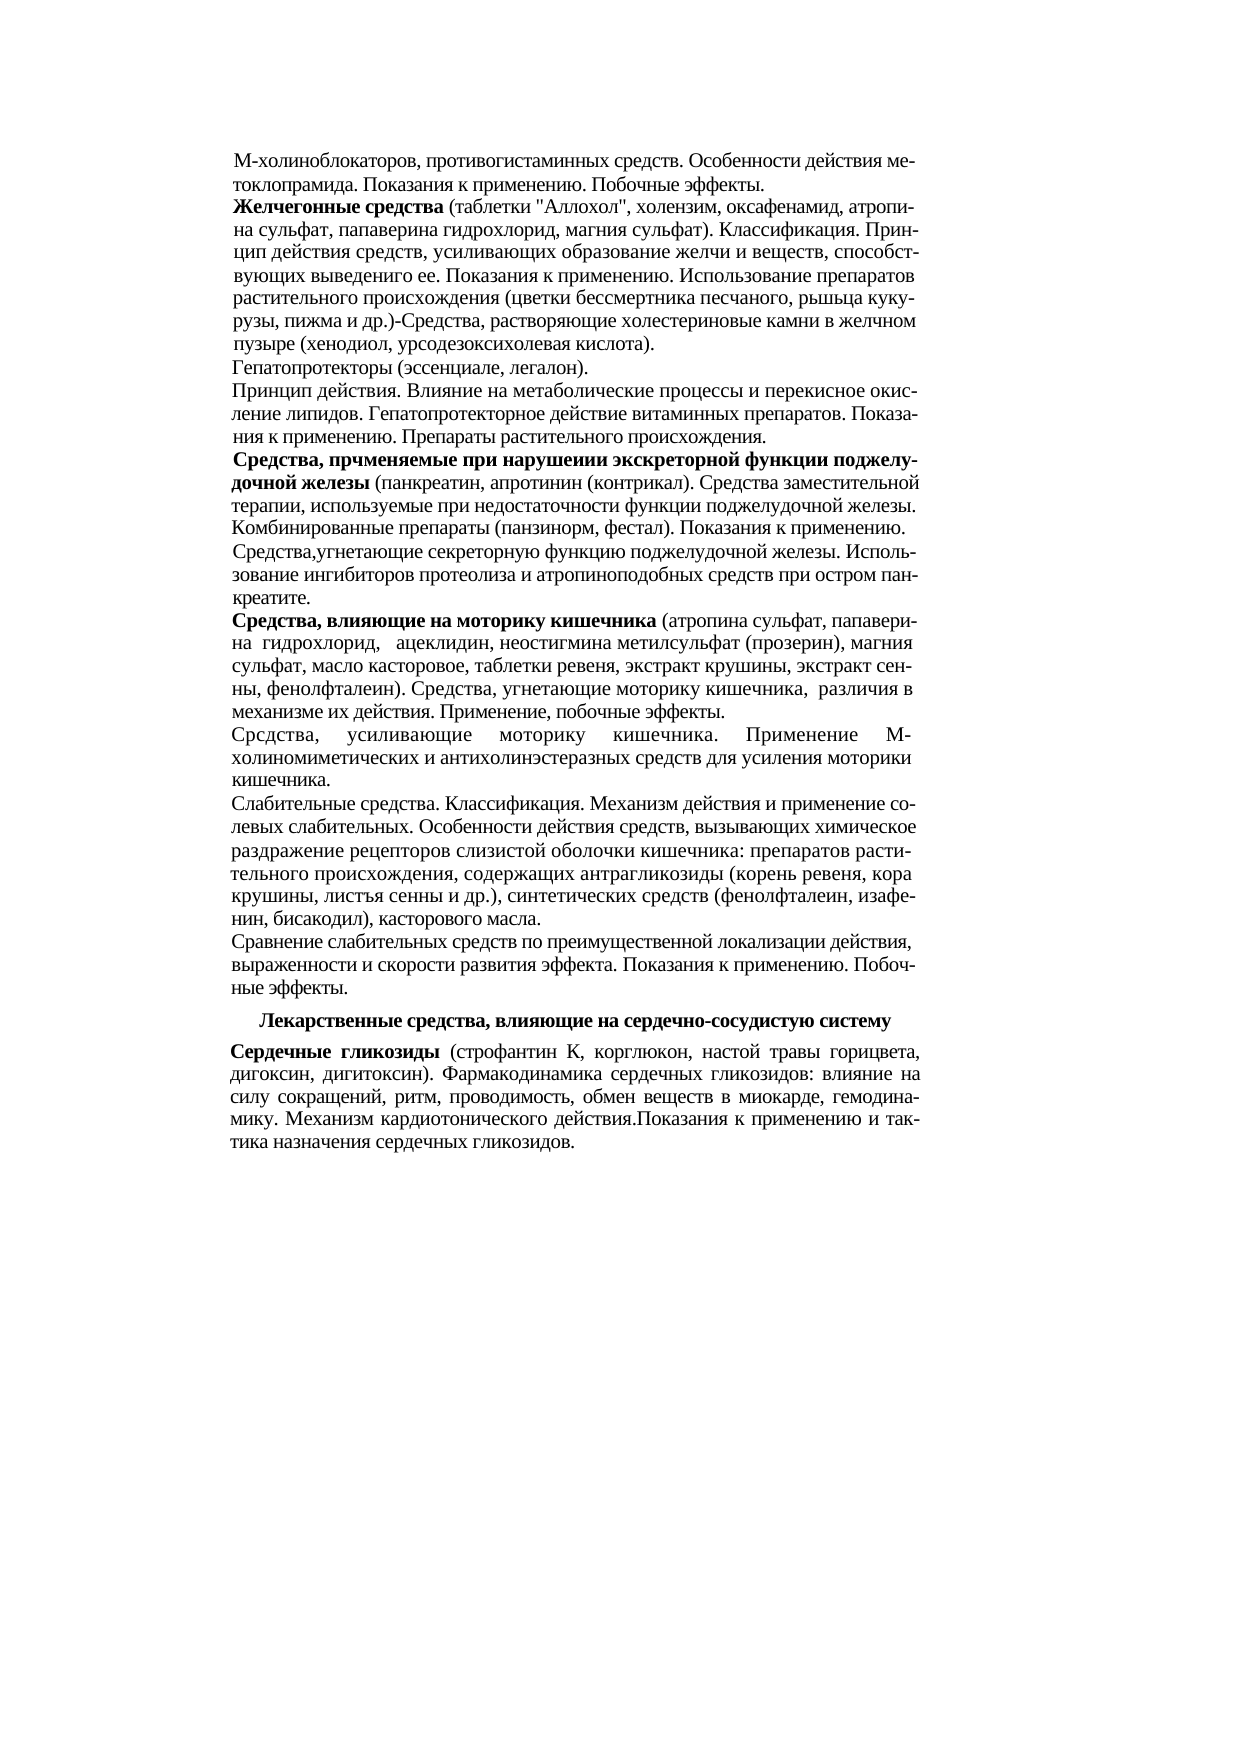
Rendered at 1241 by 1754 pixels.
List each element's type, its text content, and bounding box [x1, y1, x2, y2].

text ны, фенолфталеин). Средства, угнетающие моторику кишечника, различия в [232, 677, 924, 700]
text вующих выведениго ее. Показания к применению. Использование препаратов [233, 264, 924, 287]
text механизме их действия. Применение, побочные эффекты. [232, 700, 924, 723]
text Сравнение слабительных средств по преимущественной локализации действия, [231, 931, 924, 953]
text левых слабительных. Особенности действия средств, вызывающих химическое [231, 816, 924, 838]
text ния к применению. Препараты растительного происхождения. [233, 425, 924, 448]
text на гидрохлорид, ацеклидин, неостигмина метилсульфат (прозерин), магния [232, 632, 924, 654]
text Комбинированные препараты (панзинорм, фестал). Показания к применению. [231, 517, 924, 539]
text Сердечные гликозиды (строфантин К, корглюкон, настой травы горицвета, дигоксин, дигитоксин). Фармакодинамика сердечных гликозидов: влияние на силу сокращений, ритм, проводимость, обмен веществ в миокарде, гемодина-мику. Механизм кардиотонического действия.Показания к применению и так-тика назначения сердечных гликозидов. [230, 1040, 921, 1153]
text сульфат, масло касторовое, таблетки ревеня, экстракт крушины, экстракт сен- [232, 655, 924, 677]
text дочной железы (панкреатин, апротинин (контрикал). Средства заместительной [231, 471, 924, 494]
text кишечника. [232, 769, 924, 791]
text раздражение рецепторов слизистой оболочки кишечника: препаратов расти- [231, 839, 924, 862]
text рузы, пижма и др.)-Средства, растворяющие холестериновые камни в желчном [233, 309, 924, 332]
text креатите. [232, 586, 924, 609]
text выраженности и скорости развития эффекта. Показания к применению. Побоч- [231, 954, 924, 976]
text на сульфат, папаверина гидрохлорид, магния сульфат). Классификация. Прин- [233, 218, 924, 241]
text Гепатопротекторы (эссенциале, легалон). [232, 356, 924, 379]
text Средства, прчменяемые при нарушеиии экскреторной функции поджелу- [233, 449, 924, 471]
text крушины, листъя сенны и др.), синтетических средств (фенолфталеин, изафе- [231, 884, 924, 907]
text холиномиметических и антихолинэстеразных средств для усиления моторики [231, 746, 924, 769]
text тельного происхождения, содержащих антрагликозиды (корень ревеня, кора [230, 862, 924, 884]
text терапии, используемые при недостаточности функции поджелудочной железы. [231, 494, 924, 517]
text Средства,угнетающие секреторную функцию поджелудочной железы. Исполь- [232, 540, 924, 563]
text ление липидов. Гепатопротекторное действие витаминных препаратов. Показа- [231, 402, 924, 425]
text Желчегонные средства (таблетки "Аллохол", холензим, оксафенамид, атропи- [233, 196, 924, 218]
text Срсдства, усиливающие моторику кишечника. Применение М- [231, 723, 924, 746]
text Средства, влияющие на моторику кишечника (атропина сульфат, папавери- [232, 609, 924, 632]
text Принцип действия. Влияние на метаболические процессы и перекисное окис- [232, 379, 924, 402]
text Лекарственные средства, влияющие на сердечно-сосудистую систему [259, 1008, 924, 1032]
text растительного происхождения (цветки бессмертника песчаного, рьшьца куку- [233, 287, 924, 309]
text пузыре (хенодиол, урсодезоксихолевая кислота). [233, 333, 924, 355]
text Слабительные средства. Классификация. Механизм действия и применение со- [231, 792, 924, 815]
text токлопрамида. Показания к применению. Побочные эффекты. [233, 173, 924, 196]
text нин, бисакодил), касторового масла. [231, 907, 924, 929]
text М-холиноблокаторов, противогистаминных средств. Особенности действия ме- [233, 150, 924, 172]
text ные эффекты. [231, 977, 924, 999]
text цип действия средств, усиливающих образование желчи и веществ, способст- [233, 241, 924, 263]
text зование ингибиторов протеолиза и атропиноподобных средств при остром пан- [232, 563, 924, 586]
